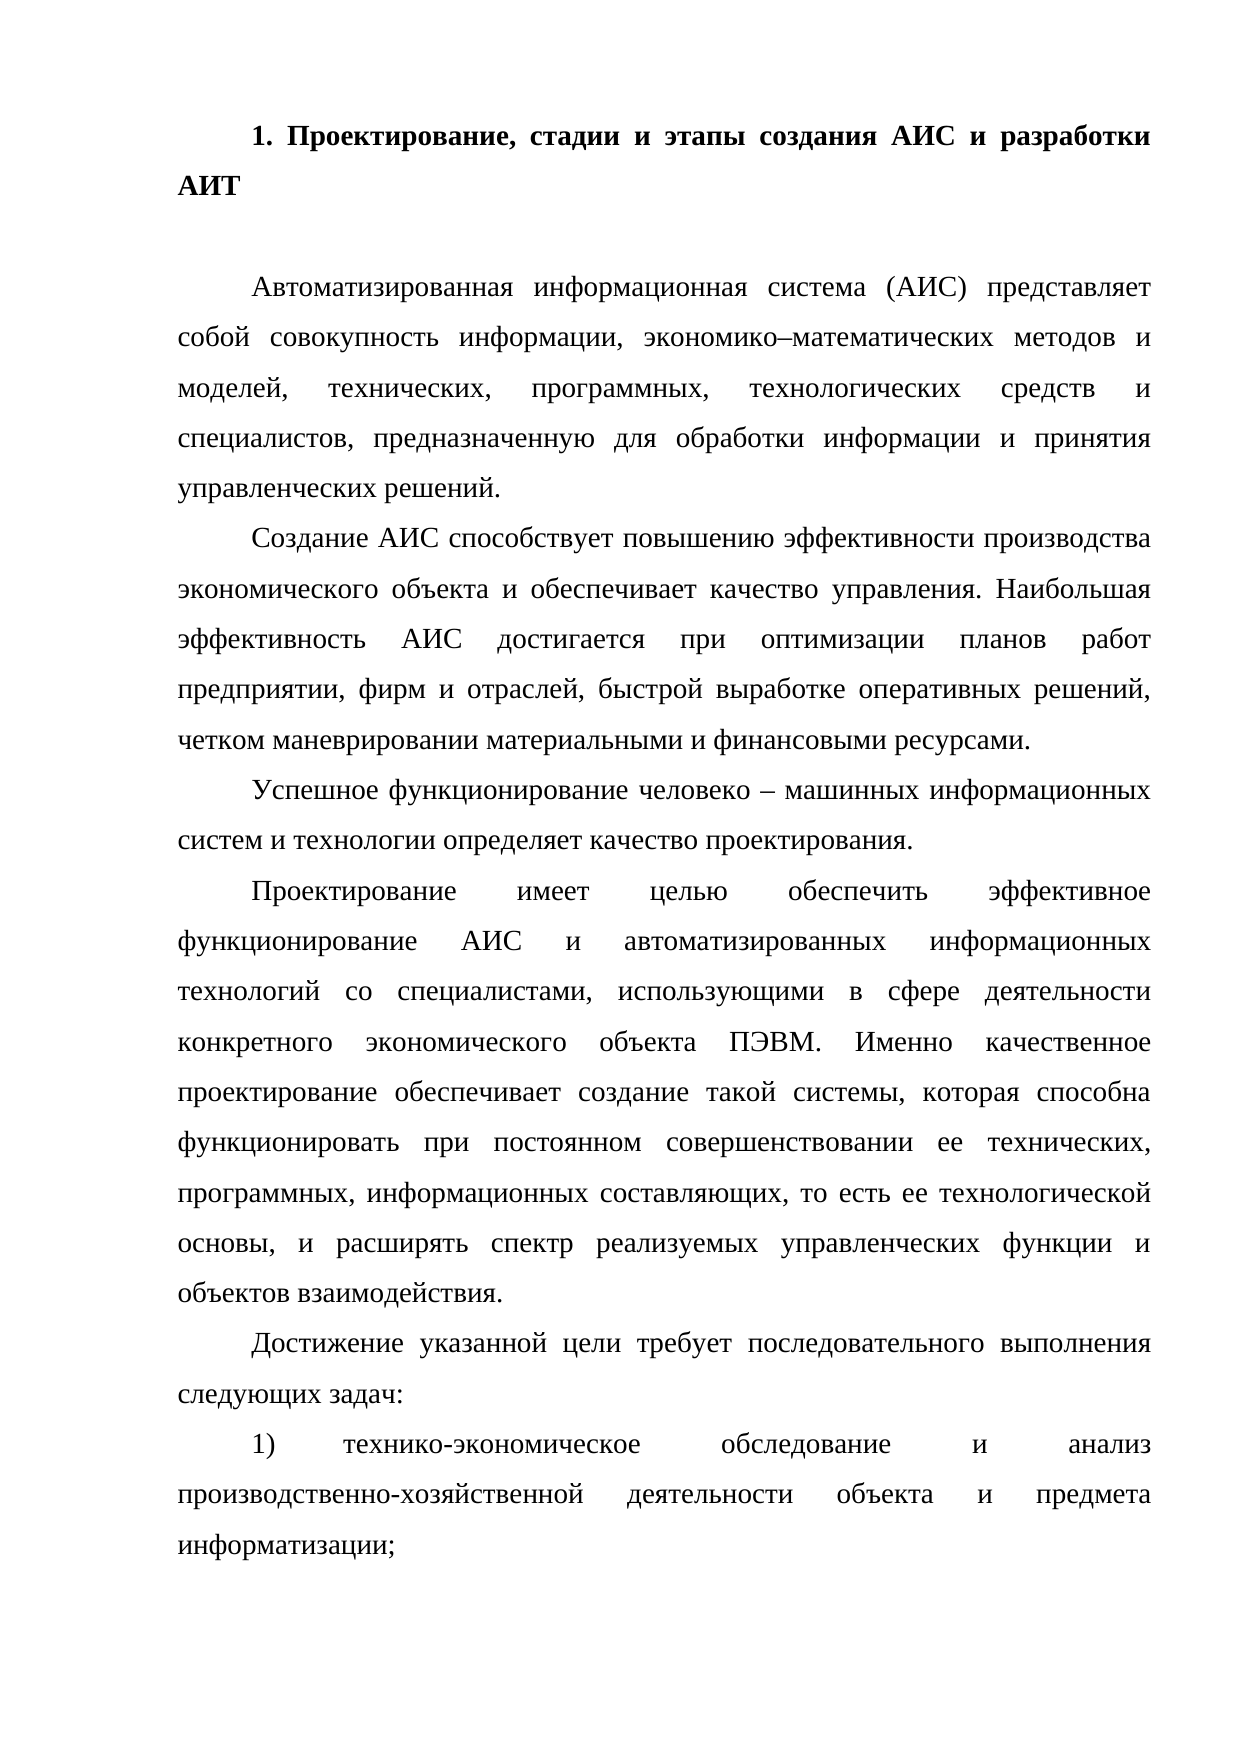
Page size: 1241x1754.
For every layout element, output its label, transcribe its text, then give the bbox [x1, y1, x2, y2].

text Проектирование имеет целью обеспечить эффективное функционирование АИС и автоматизированных информационных технологий со специалистами, использующими в сфере деятельности конкретного экономического объекта ПЭВМ. Именно качественное проектирование обеспечивает создание такой системы, которая способна функционировать при постоянном совершенствовании ее технических, программных, информационных составляющих, то есть ее технологической основы, и расширять спектр реализуемых управленческих функции и объектов взаимодействия. [177, 873, 1152, 1309]
text Достижение указанной цели требует последовательного выполнения следующих задач: [177, 1326, 1152, 1409]
text Успешное функционирование человеко – машинных информационных систем и технологии определяет качество проектирования. [177, 772, 1152, 856]
text Создание АИС способствует повышению эффективности производства экономического объекта и обеспечивает качество управления. Наибольшая эффективность АИС достигается при оптимизации планов работ предприятии, фирм и отраслей, быстрой выработке оперативных решений, четком маневрировании материальными и финансовыми ресурсами. [177, 521, 1152, 755]
list технико-экономическое обследование и анализ производственно-хозяйственной деятельности объекта и предмета информатизации; [177, 1426, 1152, 1560]
text 1. Проектирование, стадии и этапы создания АИС и разработки АИТ [177, 118, 1152, 202]
text Автоматизированная информационная система (АИС) представляет собой совокупность информации, экономико–математических методов и моделей, технических, программных, технологических средств и специалистов, предназначенную для обработки информации и принятия управленческих решений. [177, 269, 1152, 504]
